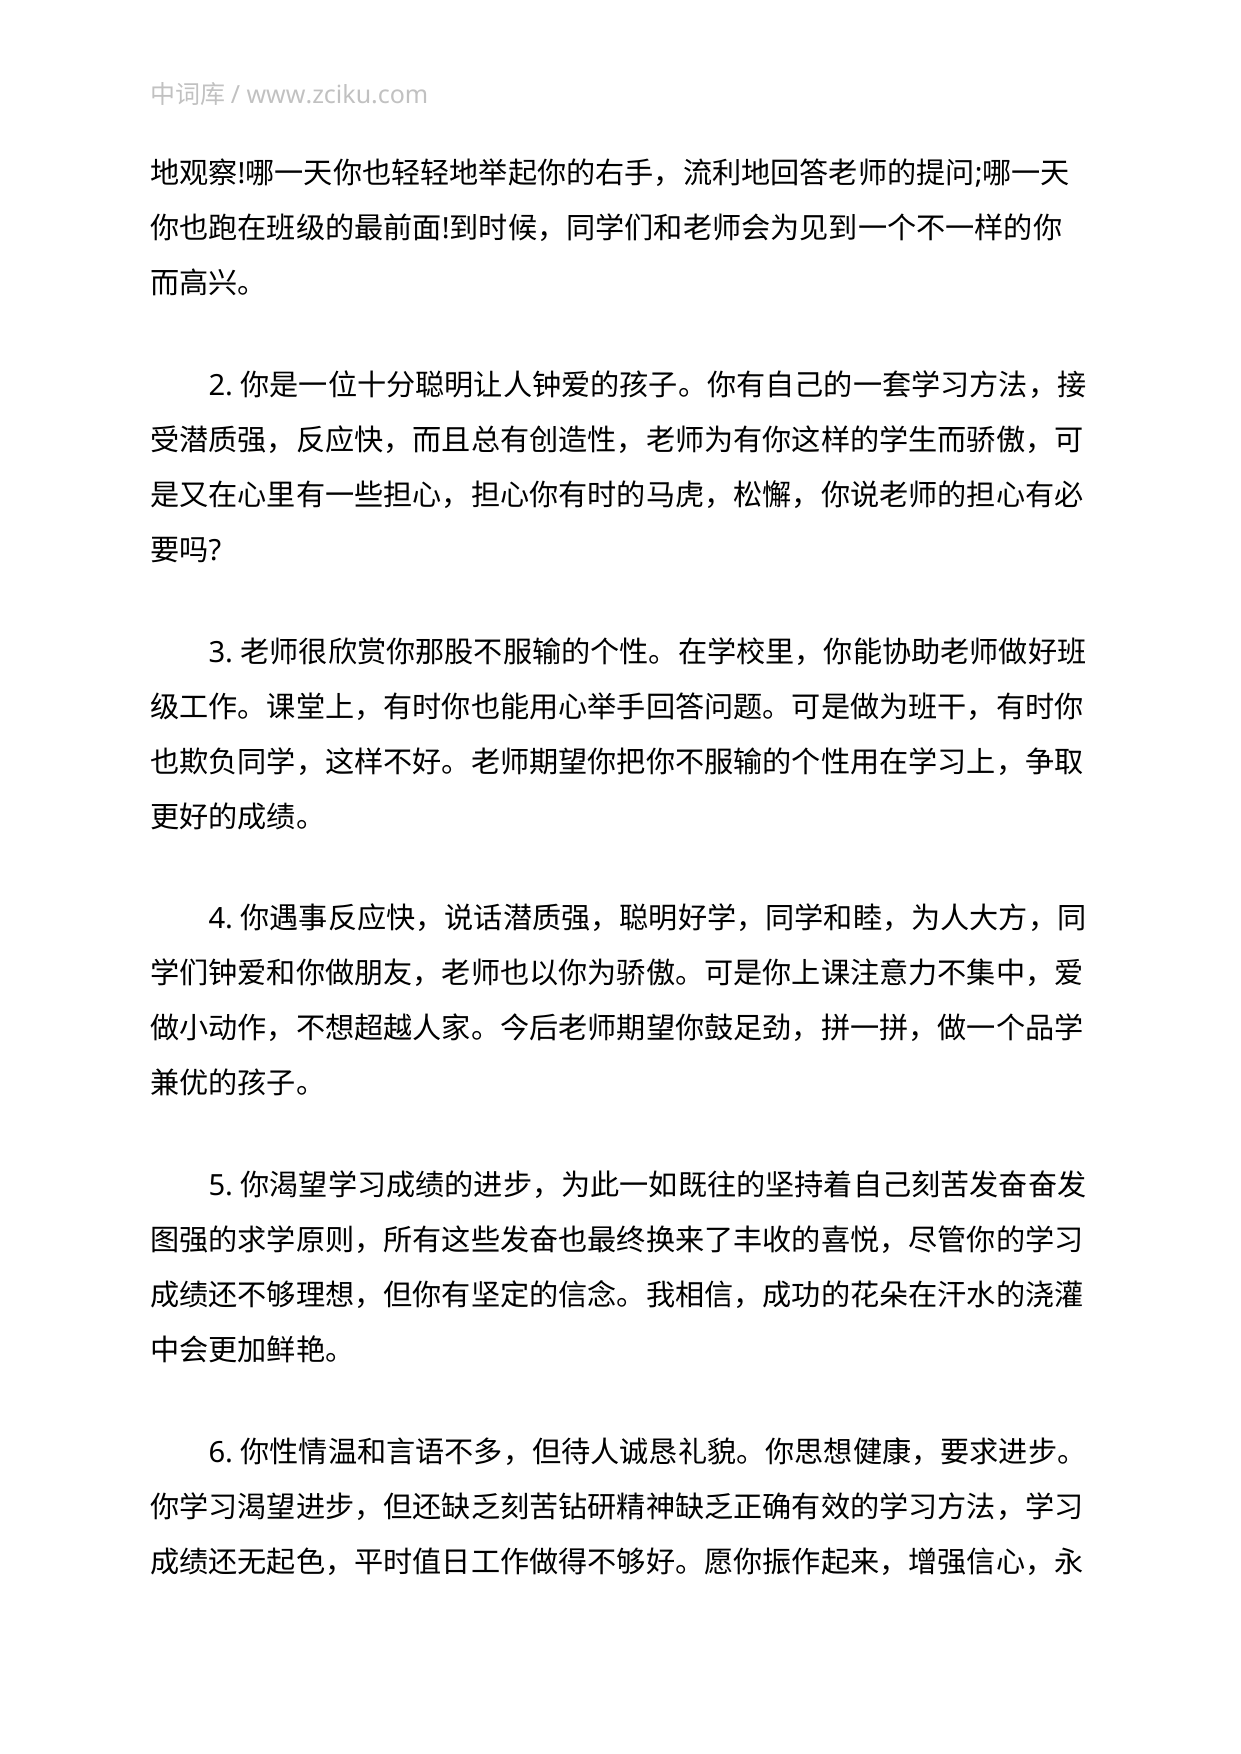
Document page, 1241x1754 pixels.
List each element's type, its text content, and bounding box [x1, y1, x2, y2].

text 4. 你遇事反应快，说话潜质强，聪明好学，同学和睦，为人大方，同学们钟爱和你做朋友，老师也以你为骄傲。可是你上课注意力不集中，爱做小动作，不想超越人家。今后老师期望你鼓足劲，拼一拼，做一个品学兼优的孩子。 [150, 895, 1090, 1102]
text 5. 你渴望学习成绩的进步，为此一如既往的坚持着自己刻苦发奋奋发图强的求学原则，所有这些发奋也最终换来了丰收的喜悦，尽管你的学习成绩还不够理想，但你有坚定的信念。我相信，成功的花朵在汗水的浇灌中会更加鲜艳。 [150, 1162, 1090, 1369]
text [150, 1428, 1090, 1580]
text 2. 你是一位十分聪明让人钟爱的孩子。你有自己的一套学习方法，接受潜质强，反应快，而且总有创造性，老师为有你这样的学生而骄傲，可是又在心里有一些担心，担心你有时的马虎，松懈，你说老师的担心有必要吗? [150, 362, 1090, 569]
text 3. 老师很欣赏你那股不服输的个性。在学校里，你能协助老师做好班级工作。课堂上，有时你也能用心举手回答问题。可是做为班干，有时你也欺负同学，这样不好。老师期望你把你不服输的个性用在学习上，争取更好的成绩。 [150, 628, 1090, 836]
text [150, 150, 1090, 302]
